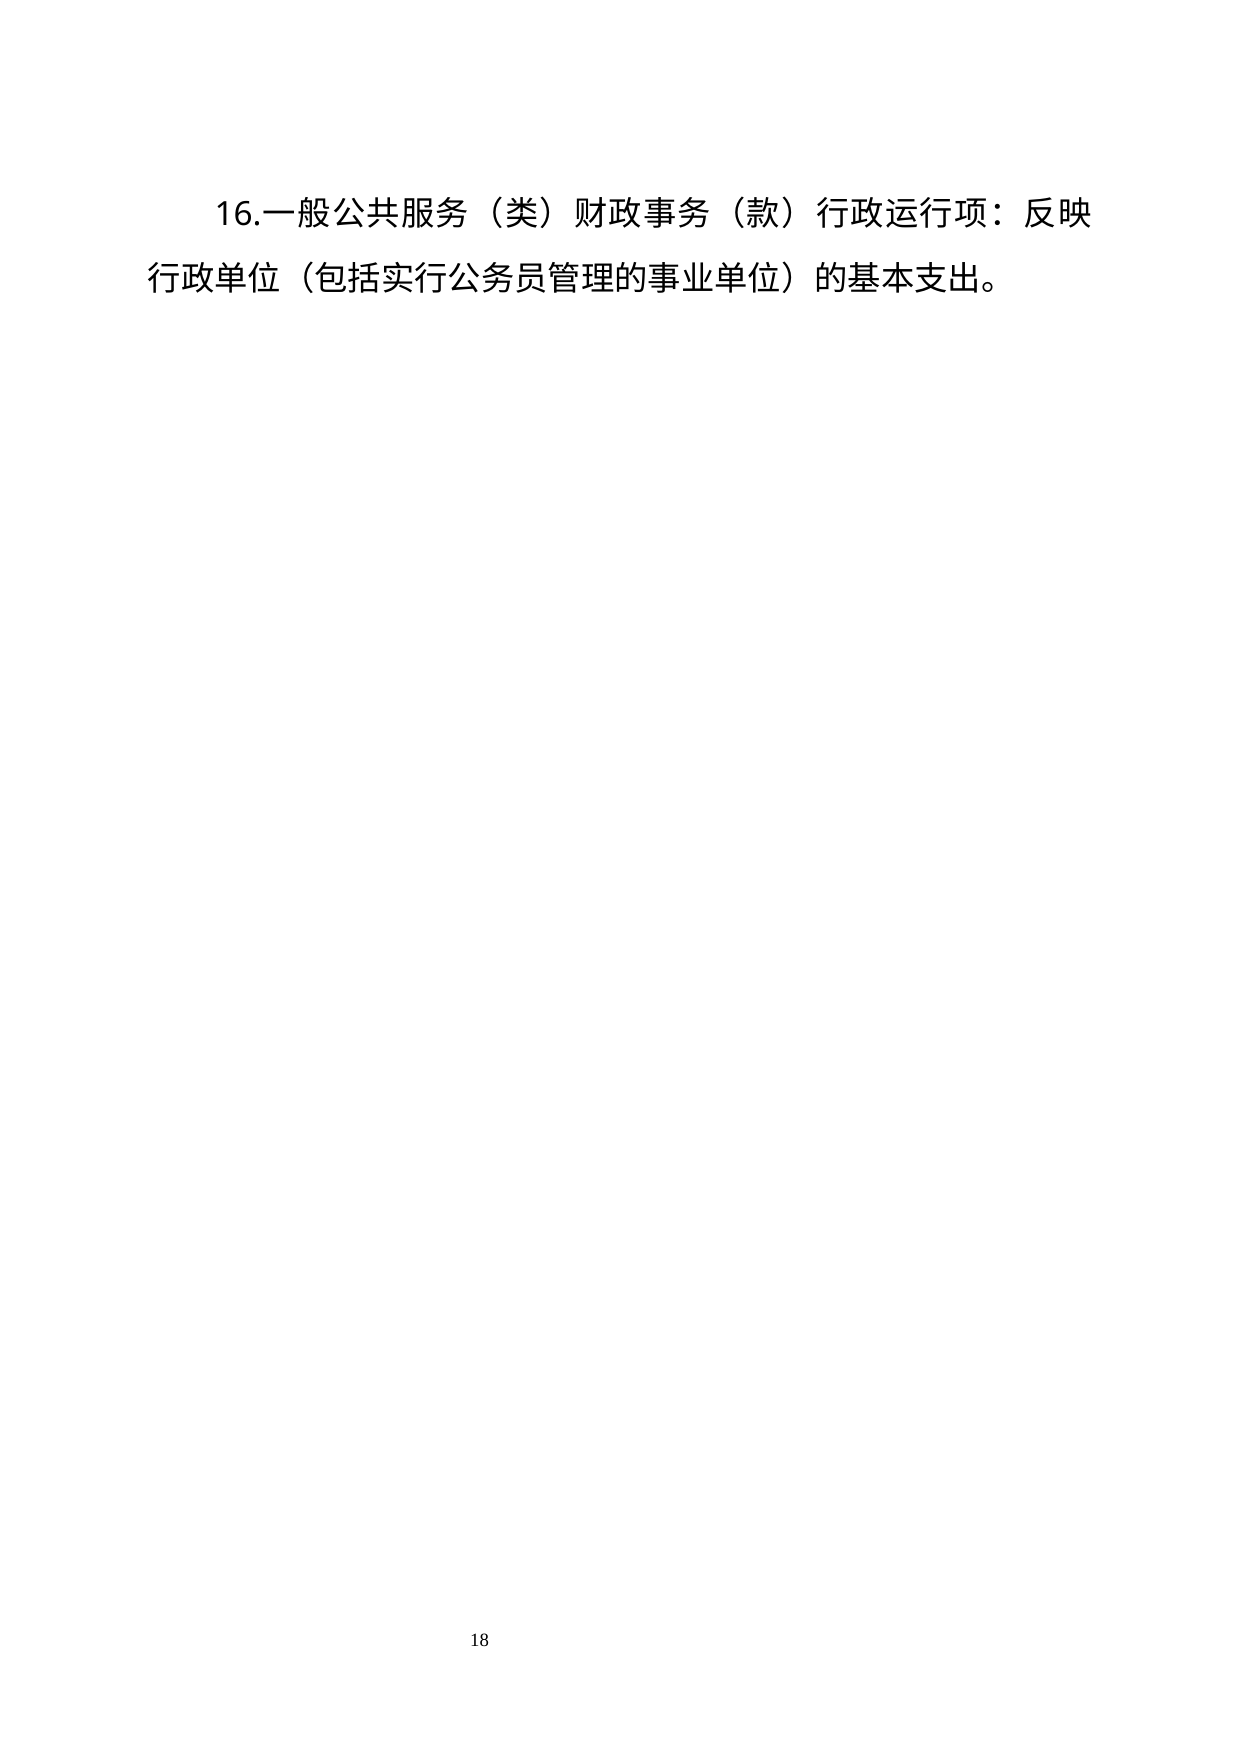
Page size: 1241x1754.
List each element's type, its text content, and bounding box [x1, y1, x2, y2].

text 16.一般公共服务（类）财政事务（款）行政运行项：反映行政单位（包括实行公务员管理的事业单位）的基本支出。 [148, 178, 1092, 308]
